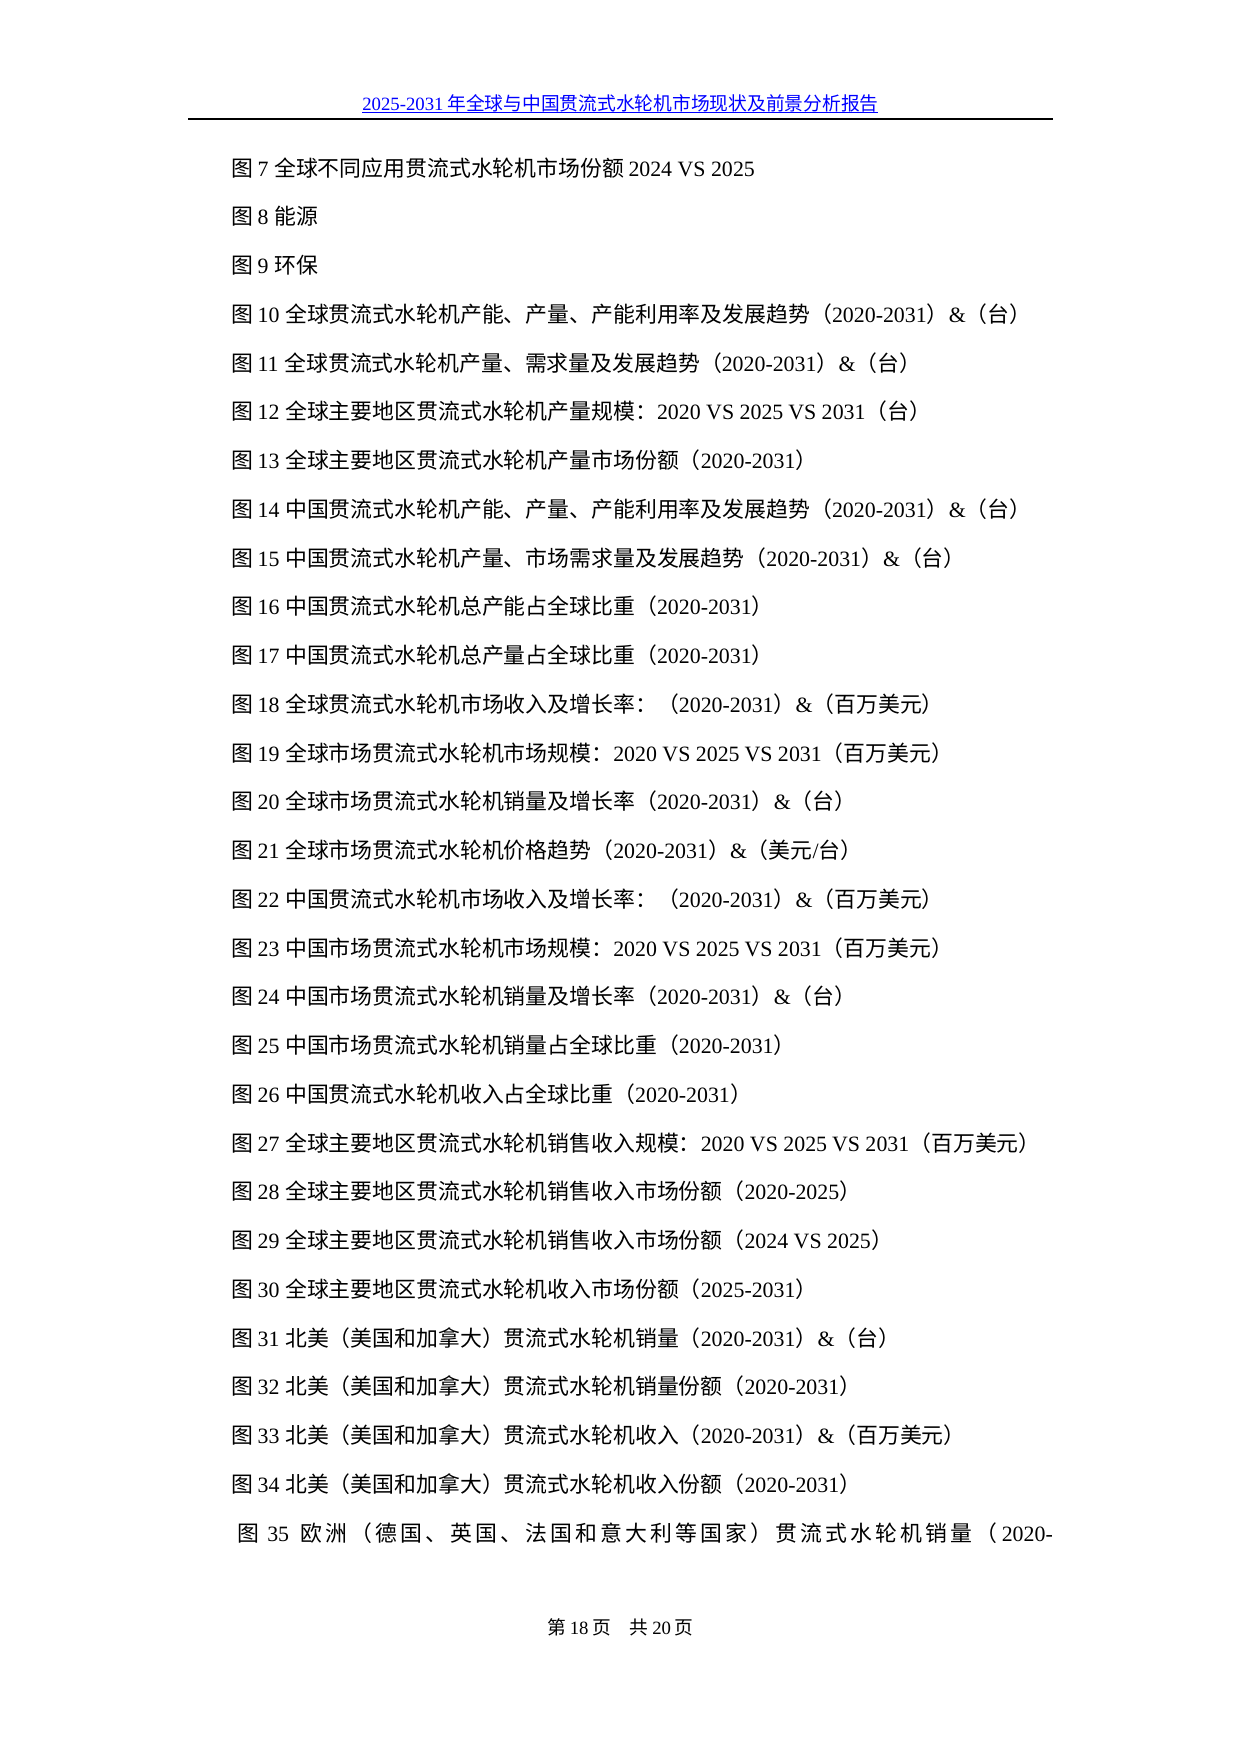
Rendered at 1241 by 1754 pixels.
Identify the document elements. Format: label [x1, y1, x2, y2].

text [187, 150, 1053, 1548]
